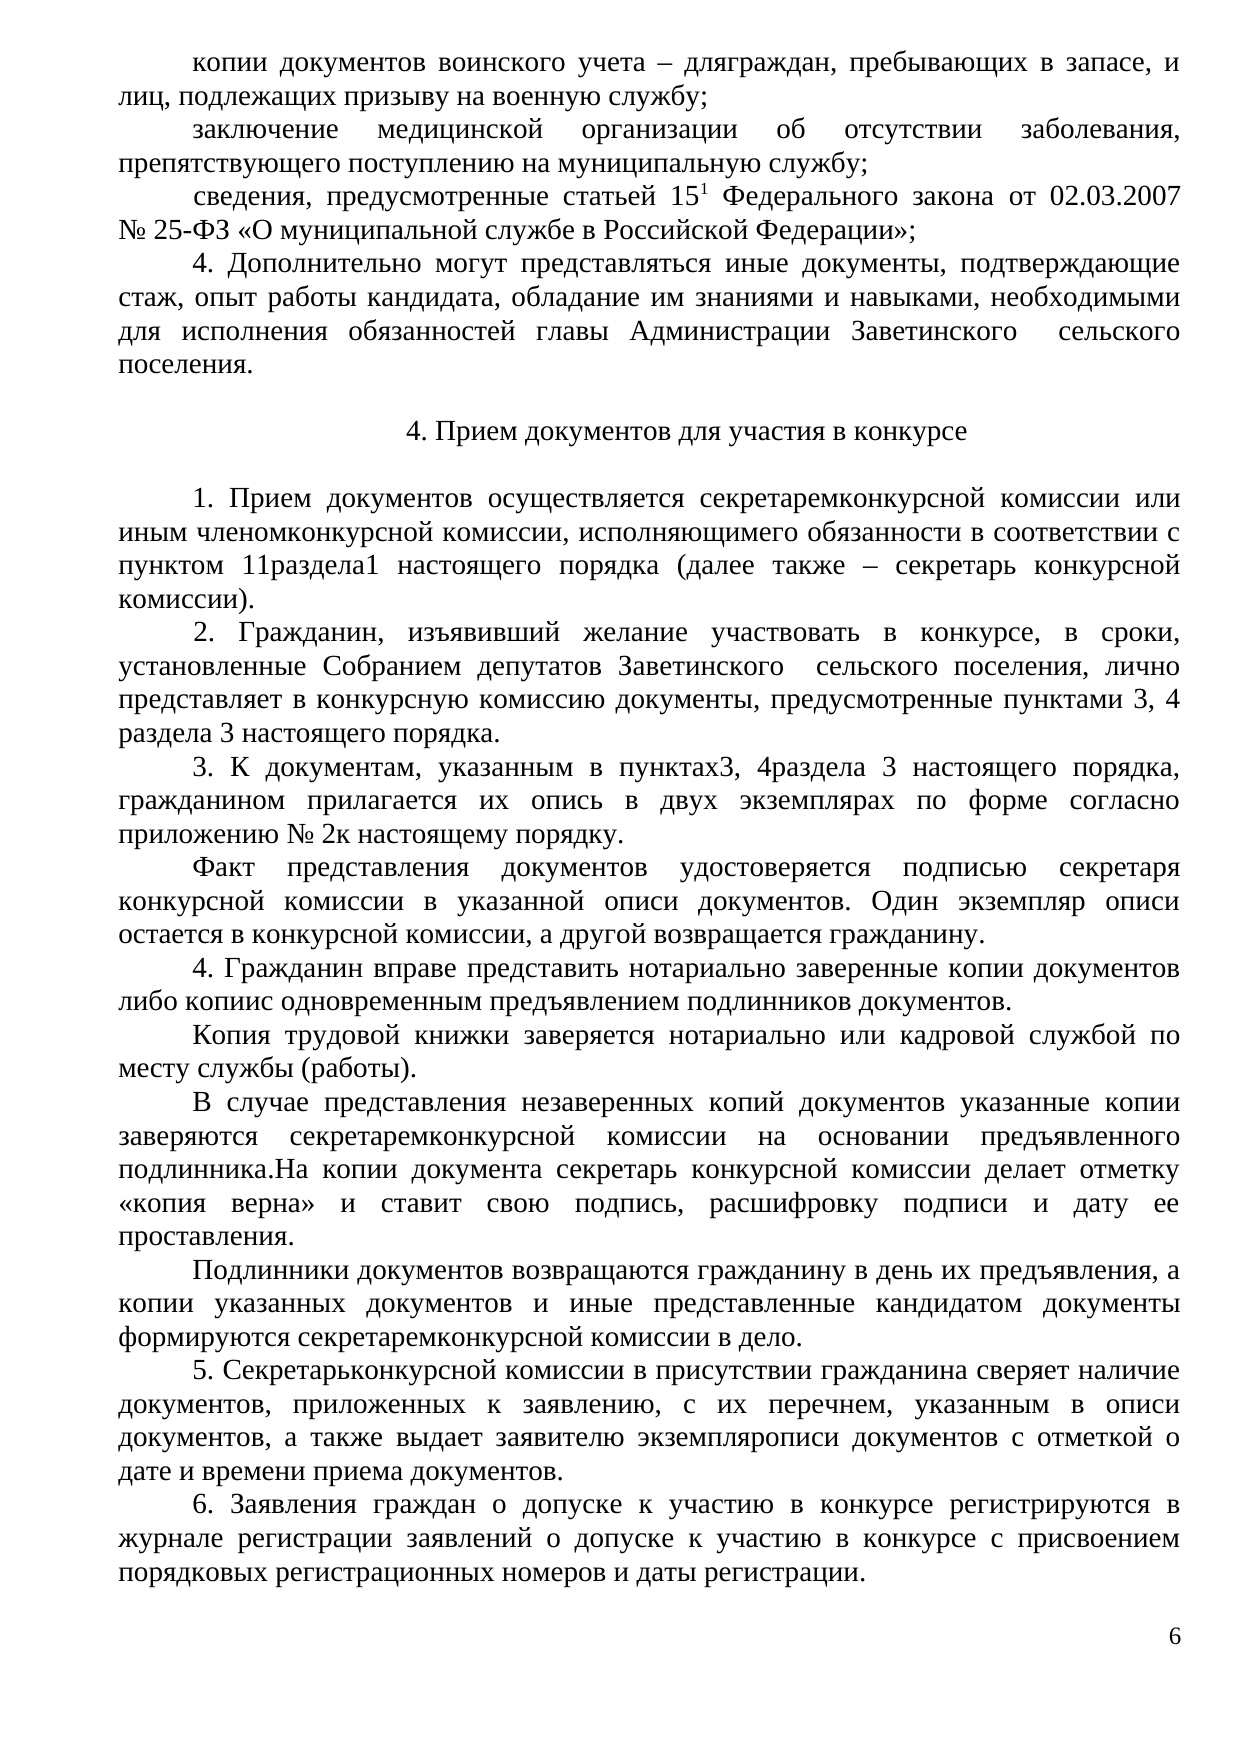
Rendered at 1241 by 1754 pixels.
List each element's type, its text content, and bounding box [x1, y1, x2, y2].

text 4. Гражданин вправе представить нотариально заверенные копии документов либо копиис одновременным предъявлением подлинников документов. [118, 950, 1181, 1017]
text сведения, предусмотренные статьей 151 Федерального закона от 02.03.2007 № 25-ФЗ «О муниципальной службе в Российской Федерации»; [118, 178, 1181, 246]
text 1. Прием документов осуществляется секретаремконкурсной комиссии или иным членомконкурсной комиссии, исполняющимего обязанности в соответствии с пунктом 11раздела1 настоящего порядка (далее также – секретарь конкурсной комиссии). [118, 480, 1181, 614]
text Факт представления документов удостоверяется подписью секретаря конкурсной комиссии в указанной описи документов. Один экземпляр описи остается в конкурсной комиссии, а другой возвращается гражданину. [118, 849, 1181, 950]
text 4. Дополнительно могут представляться иные документы, подтверждающие стаж, опыт работы кандидата, обладание им знаниями и навыками, необходимыми для исполнения обязанностей главы Администрации Заветинского сельского поселения. [118, 246, 1181, 380]
text заключение медицинской организации об отсутствии заболевания, препятствующего поступлению на муниципальную службу; [118, 111, 1181, 178]
text 6. Заявления граждан о допуске к участию в конкурсе регистрируются в журнале регистрации заявлений о допуске к участию в конкурсе с присвоением порядковых регистрационных номеров и даты регистрации. [118, 1487, 1181, 1587]
text 5. Секретарьконкурсной комиссии в присутствии гражданина сверяет наличие документов, приложенных к заявлению, с их перечнем, указанным в описи документов, а также выдает заявителю экземплярописи документов с отметкой о дате и времени приема документов. [118, 1352, 1181, 1487]
text 2. Гражданин, изъявивший желание участвовать в конкурсе, в сроки, установленные Собранием депутатов Заветинского сельского поселения, лично представляет в конкурсную комиссию документы, предусмотренные пунктами 3, 4 раздела 3 настоящего порядка. [118, 614, 1181, 749]
text Копия трудовой книжки заверяется нотариально или кадровой службой по месту службы (работы). [118, 1017, 1181, 1084]
text 3. К документам, указанным в пунктах3, 4раздела 3 настоящего порядка, гражданином прилагается их опись в двух экземплярах по форме согласно приложению № 2к настоящему порядку. [118, 749, 1181, 849]
text В случае представления незаверенных копий документов указанные копии заверяются секретаремконкурсной комиссии на основании предъявленного подлинника.На копии документа секретарь конкурсной комиссии делает отметку «копия верна» и ставит свою подпись, расшифровку подписи и дату ее проставления. [118, 1084, 1181, 1252]
text Подлинники документов возвращаются гражданину в день их предъявления, а копии указанных документов и иные представленные кандидатом документы формируются секретаремконкурсной комиссии в дело. [118, 1252, 1181, 1352]
text копии документов воинского учета – дляграждан, пребывающих в запасе, и лиц, подлежащих призыву на военную службу; [118, 44, 1181, 111]
text 4. Прием документов для участия в конкурсе [118, 413, 1181, 447]
